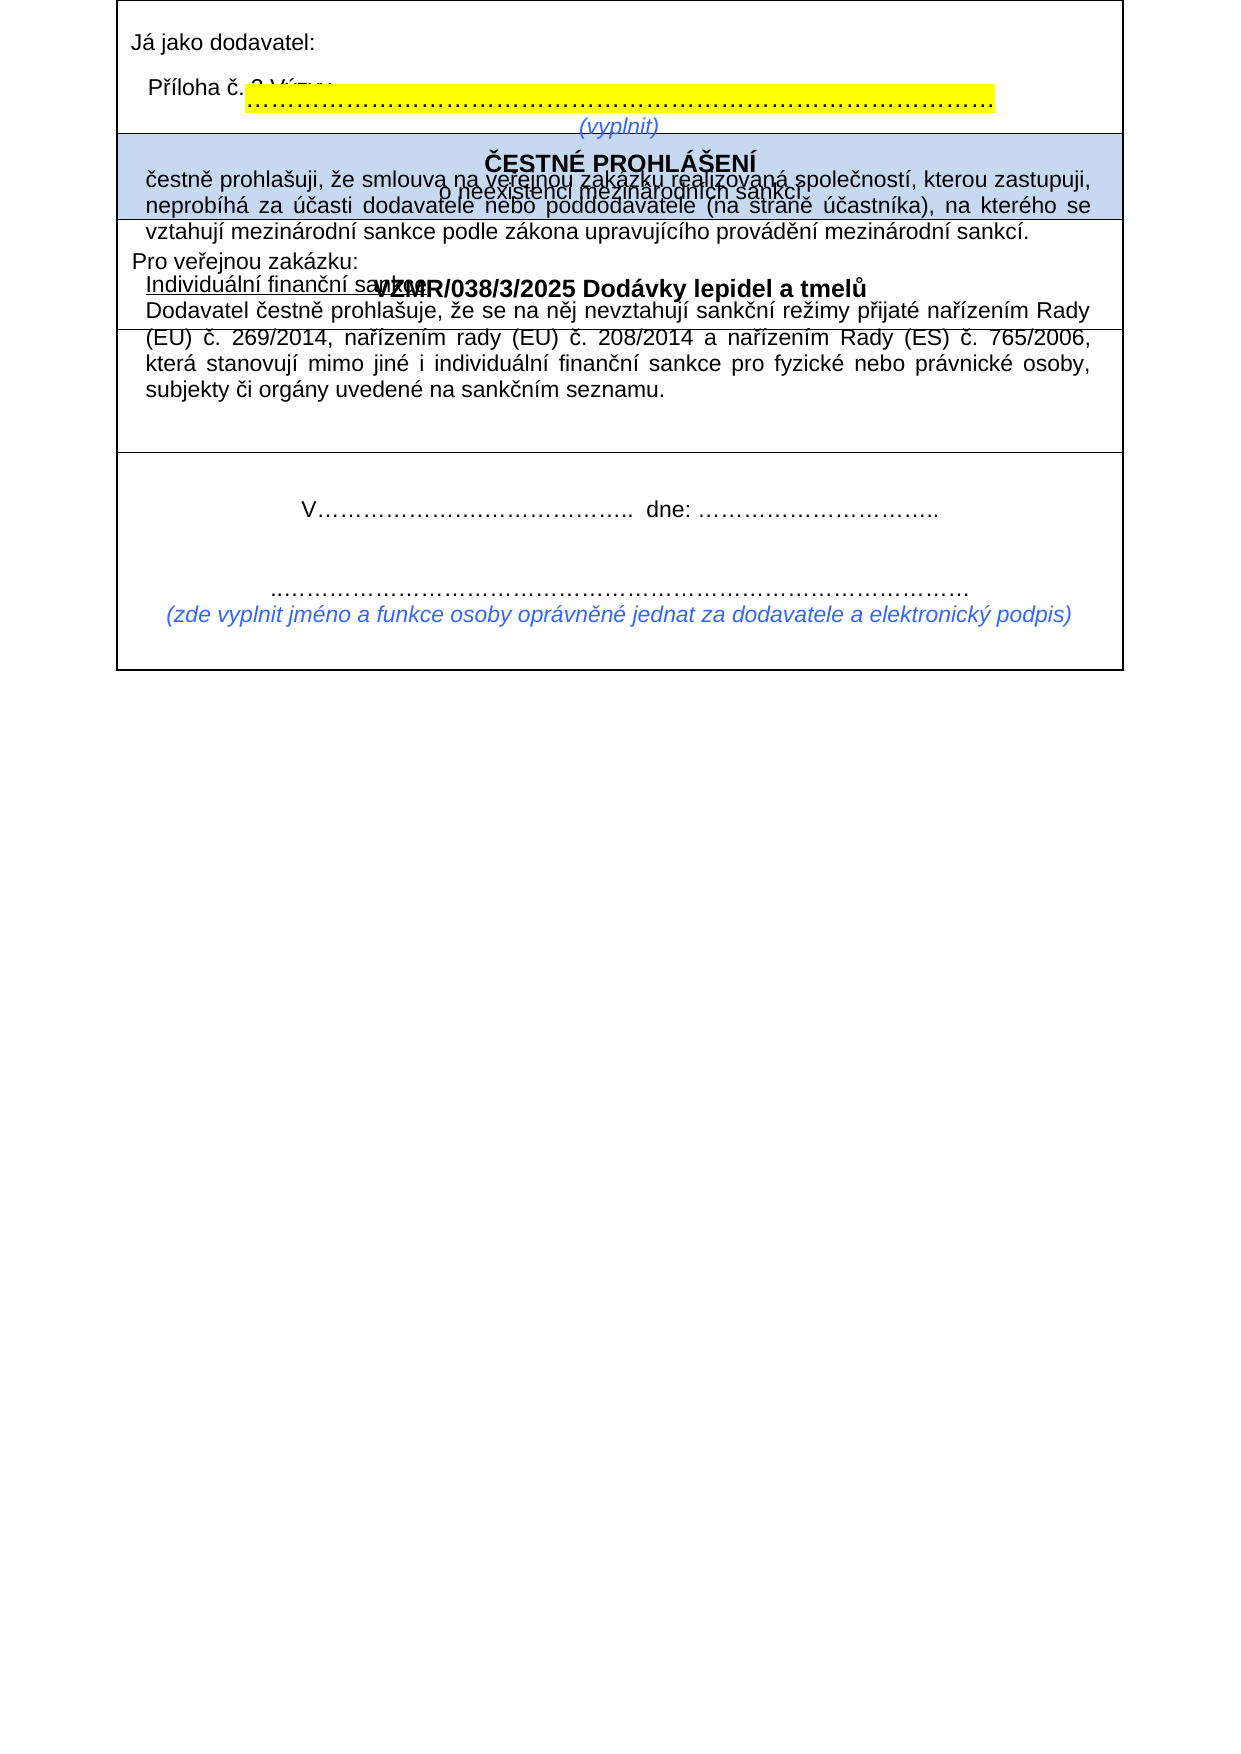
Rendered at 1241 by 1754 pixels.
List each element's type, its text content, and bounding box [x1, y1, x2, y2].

table_header Já jako dodavatel: ……………………………………………………………………………… (vyplnit) čestně prohlašuji, že smlouva na veřejnou zakázku realizovaná společností, kterou zastupuji, neprobíhá za účasti dodavatele nebo poddodavatele (na straně účastníka), na kterého se vztahují mezinárodní sankce podle zákona upravujícího provádění mezinárodní sankcí. Individuální finanční sankce Dodavatel čestně prohlašuje, že se na něj nevztahují sankční režimy přijaté nařízením Rady (EU) č. 269/2014, nařízením rady (EU) č. 208/2014 a nařízením Rady (ES) č. 765/2006, která stanovují mimo jiné i individuální finanční sankce pro fyzické nebo právnické osoby, subjekty či orgány uvedené na sankčním seznamu. [118, 1, 1122, 452]
table_cell V………………….……………….. dne: ………………………….. ..……………………………………………………………………………… (zde vyplnit jméno a funkce osoby oprávněné jednat za dodavatele a elektronický podpis) [118, 453, 1122, 668]
